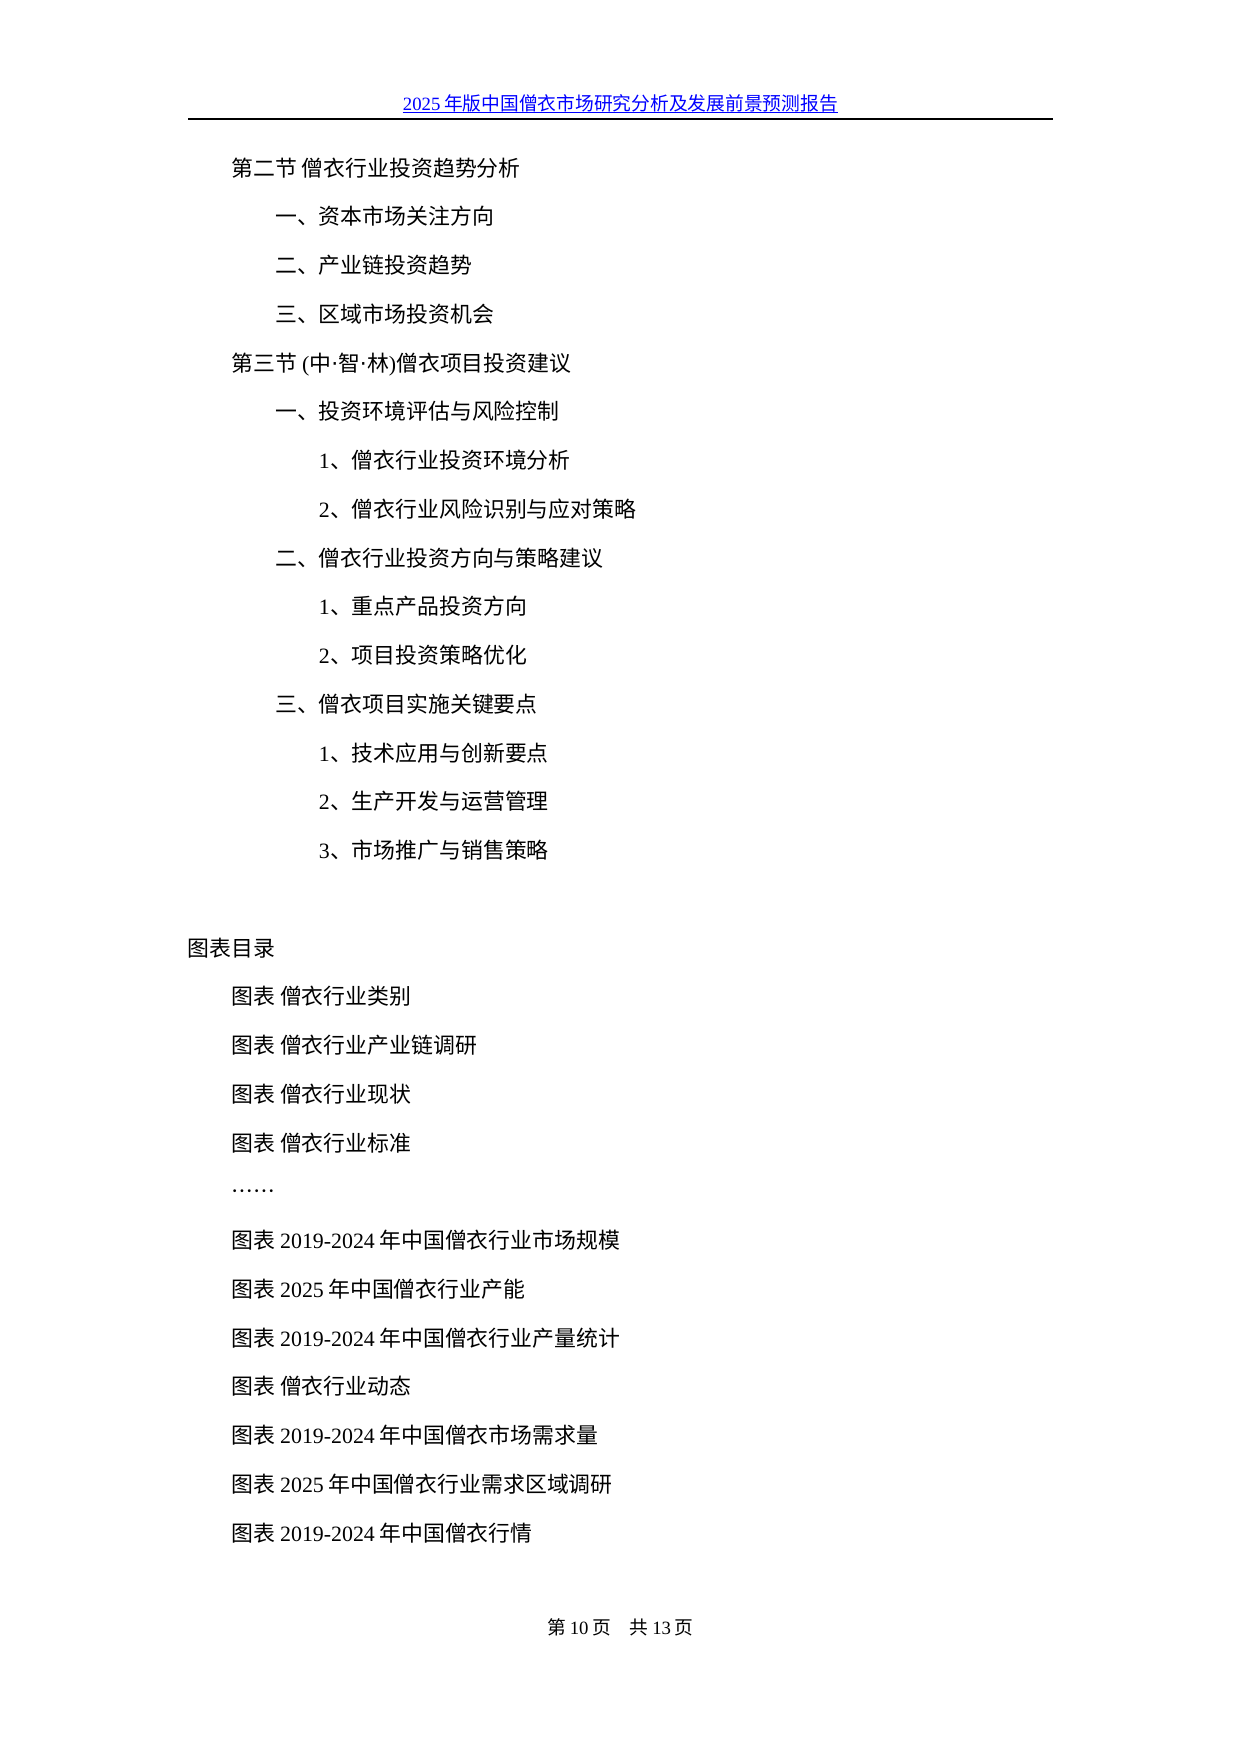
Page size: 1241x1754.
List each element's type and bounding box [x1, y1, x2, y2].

text [187, 150, 1053, 1548]
